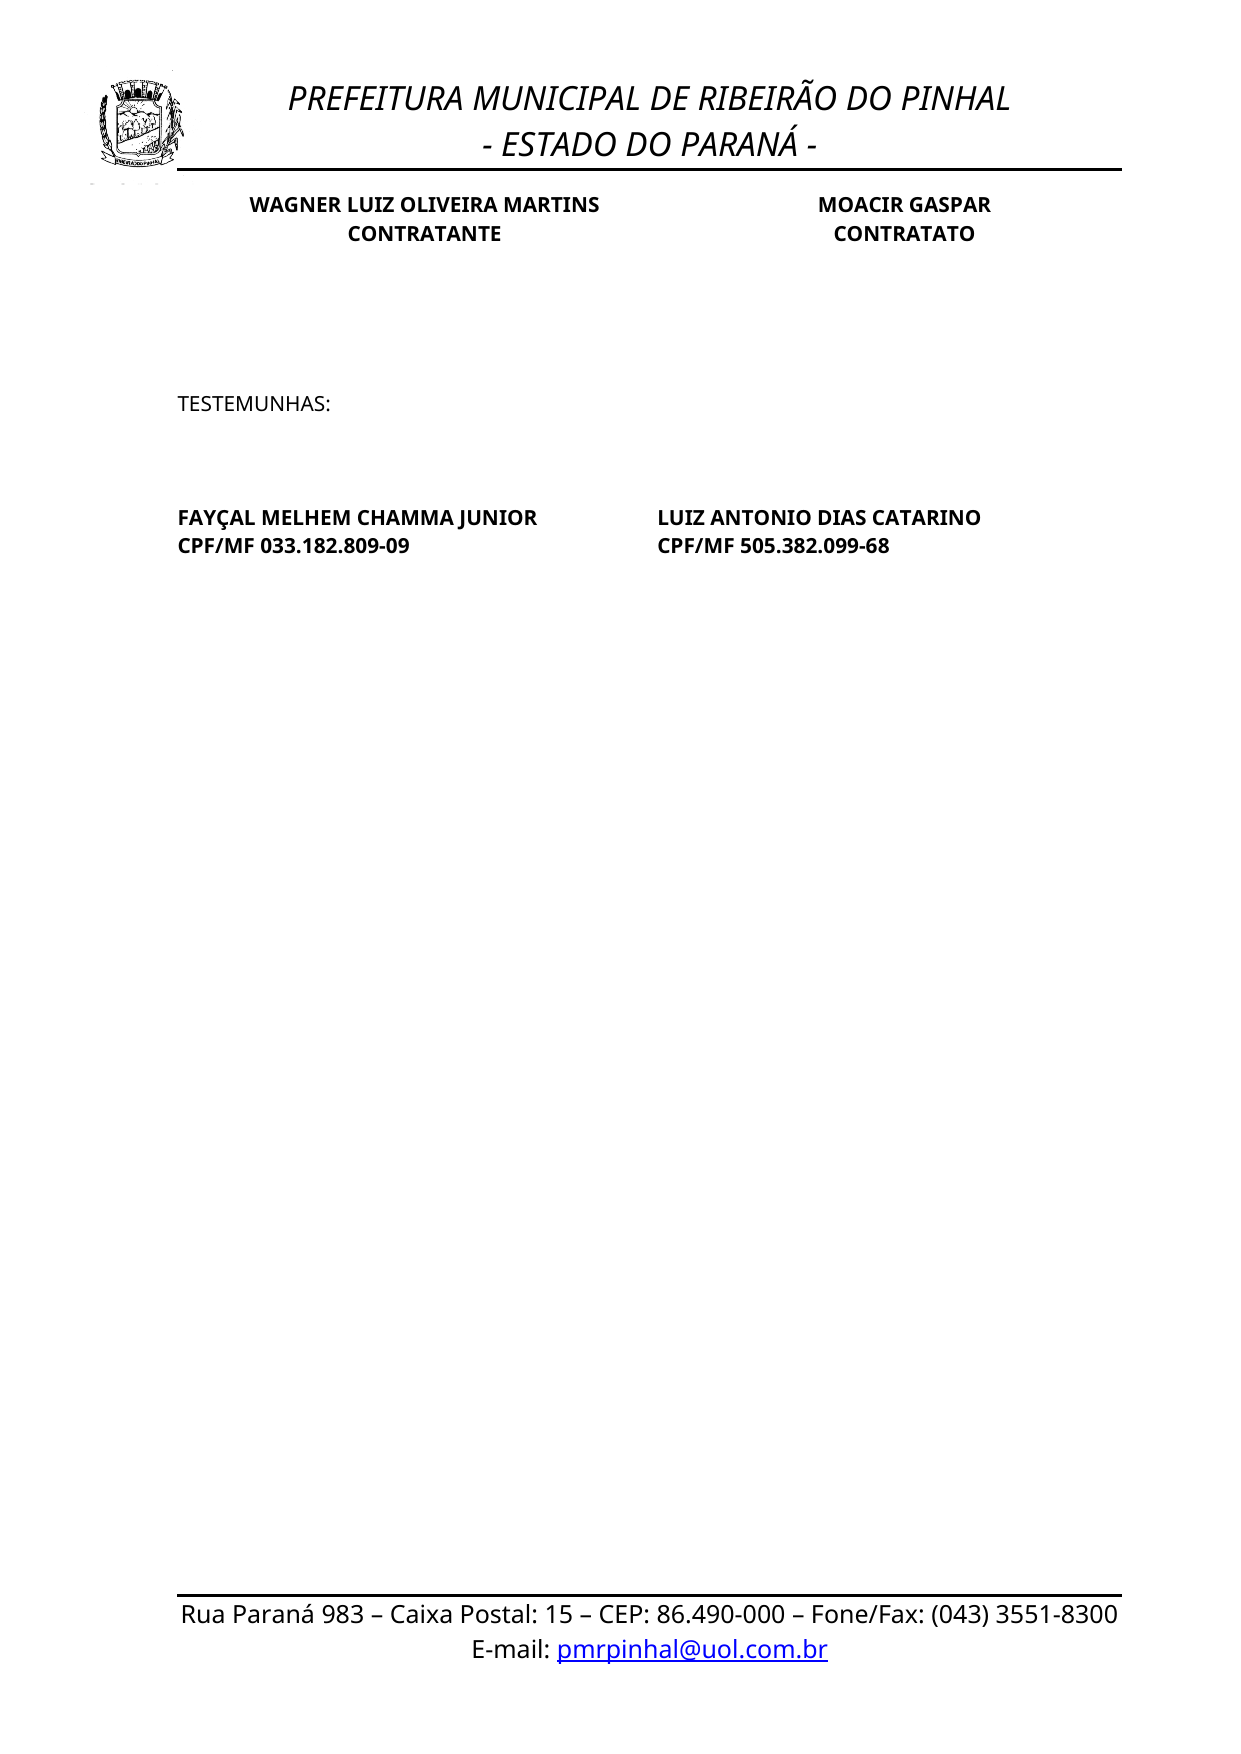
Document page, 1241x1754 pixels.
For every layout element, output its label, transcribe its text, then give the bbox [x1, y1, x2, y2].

table_header LUIZ ANTONIO DIAS CATARINO CPF/MF 505.382.099-68 [646, 503, 1126, 560]
table_header WAGNER LUIZ OLIVEIRA MARTINS CONTRATANTE [170, 190, 679, 247]
text TESTEMUNHAS: [177, 389, 1122, 418]
picture [83, 65, 202, 185]
table_header MOACIR GASPAR CONTRATATO [679, 190, 1129, 247]
table_header FAYÇAL MELHEM CHAMMA JUNIOR CPF/MF 033.182.809-09 [166, 503, 646, 560]
